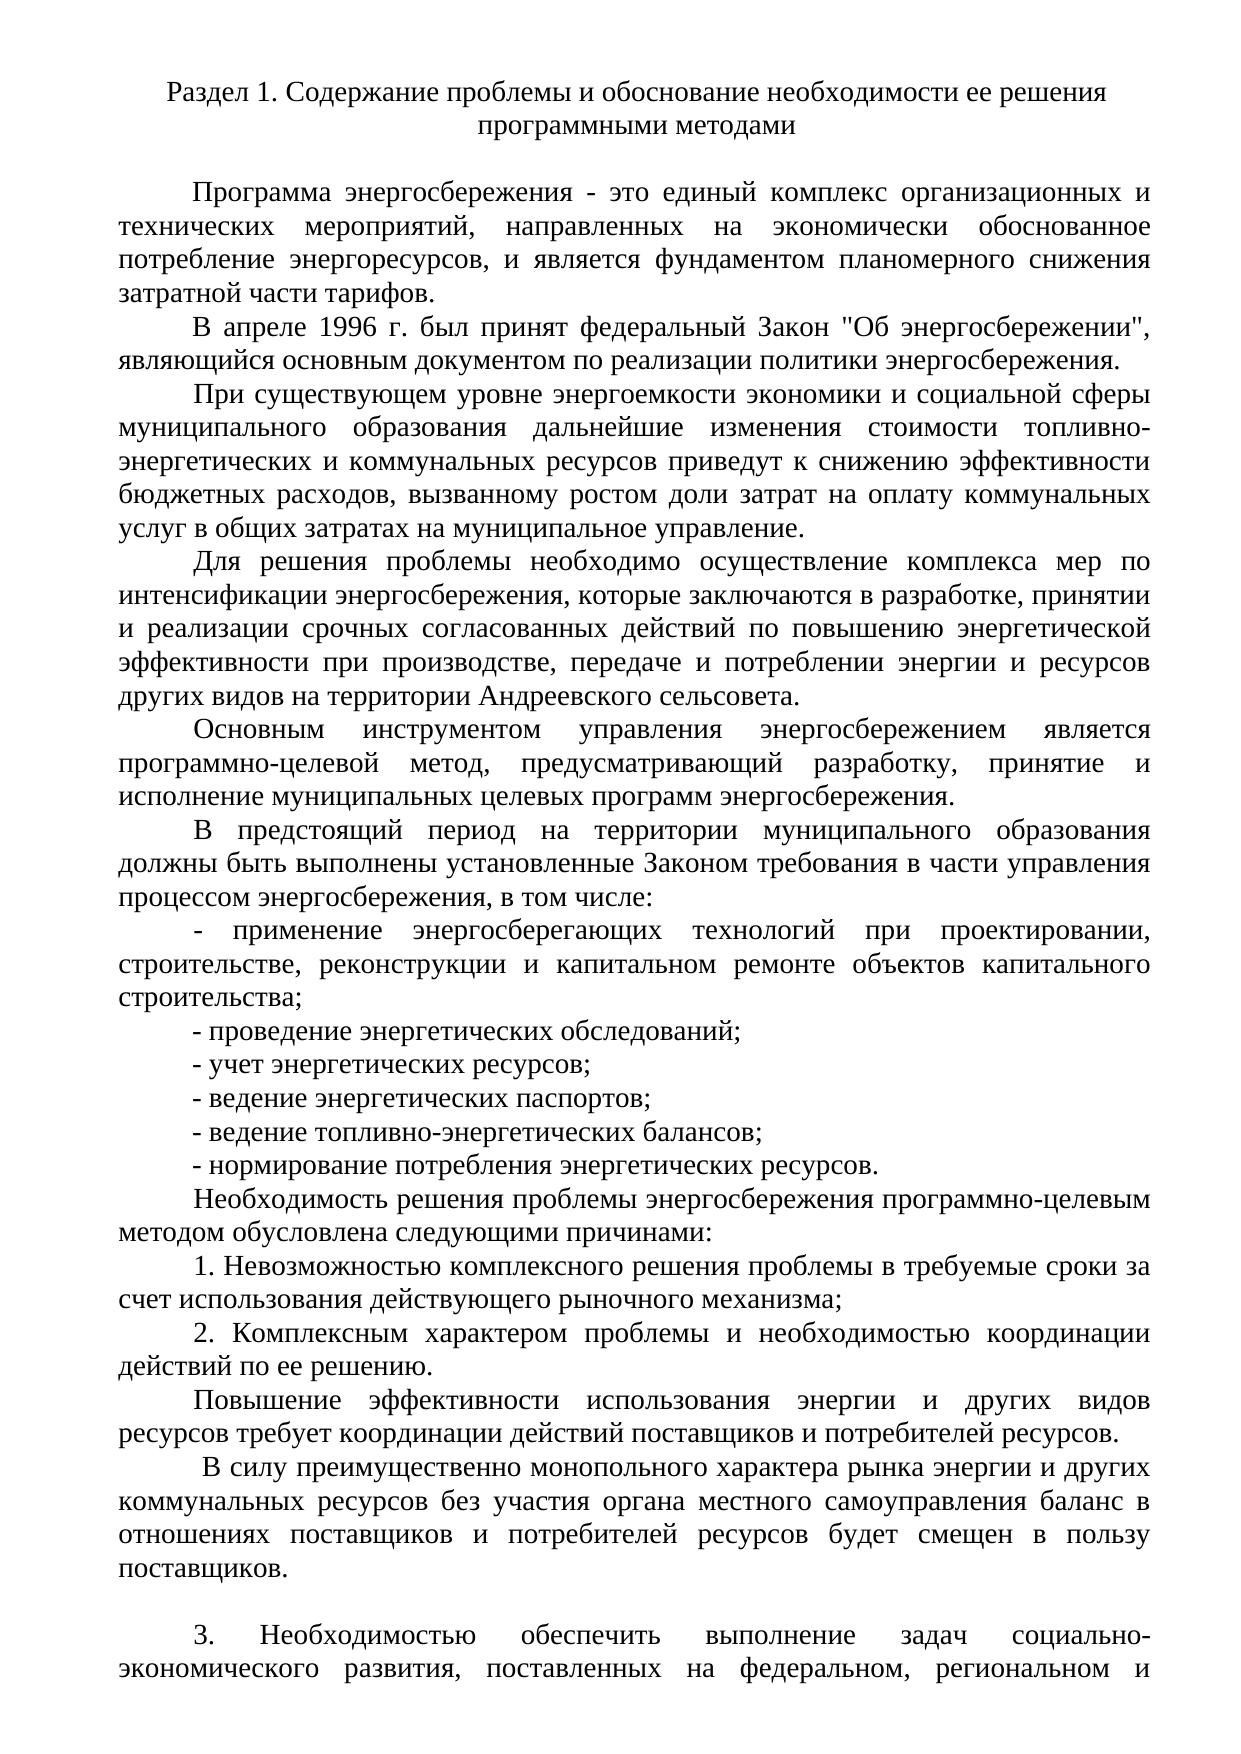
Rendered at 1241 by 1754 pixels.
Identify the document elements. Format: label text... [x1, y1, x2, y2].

text В апреле 1996 г. был принят федеральный Закон "Об энергосбережении", являющийся основным документом по реализации политики энергосбережения. [118, 309, 1152, 376]
text - применение энергосберегающих технологий при проектировании, строительстве, реконструкции и капитальном ремонте объектов капитального строительства; [118, 912, 1152, 1013]
text При существующем уровне энергоемкости экономики и социальной сферы муниципального образования дальнейшие изменения стоимости топливно-энергетических и коммунальных ресурсов приведут к снижению эффективности бюджетных расходов, вызванному ростом доли затрат на оплату коммунальных услуг в общих затратах на муниципальное управление. [118, 376, 1152, 543]
text - учет энергетических ресурсов; [118, 1047, 1152, 1080]
text Основным инструментом управления энергосбережением является программно-целевой метод, предусматривающий разработку, принятие и исполнение муниципальных целевых программ энергосбережения. [118, 711, 1152, 812]
text Программа энергосбережения - это единый комплекс организационных и технических мероприятий, направленных на экономически обоснованное потребление энергоресурсов, и является фундаментом планомерного снижения затратной части тарифов. [118, 174, 1152, 309]
text - ведение энергетических паспортов; [118, 1080, 1152, 1114]
text В силу преимущественно монопольного характера рынка энергии и других коммунальных ресурсов без участия органа местного самоуправления баланс в отношениях поставщиков и потребителей ресурсов будет смещен в пользу поставщиков. [118, 1449, 1152, 1583]
text В предстоящий период на территории муниципального образования должны быть выполнены установленные Законом требования в части управления процессом энергосбережения, в том числе: [118, 812, 1152, 912]
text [118, 1617, 1152, 1684]
text - нормирование потребления энергетических ресурсов. [118, 1147, 1152, 1181]
text - проведение энергетических обследований; [118, 1013, 1152, 1047]
text Необходимость решения проблемы энергосбережения программно-целевым методом обусловлена следующими причинами: [118, 1181, 1152, 1248]
text 2. Комплексным характером проблемы и необходимостью координации действий по ее решению. [118, 1315, 1152, 1382]
text - ведение топливно-энергетических балансов; [118, 1114, 1152, 1147]
text Раздел 1. Содержание проблемы и обоснование необходимости ее решения программными методами [122, 74, 1152, 141]
text 1. Невозможностью комплексного решения проблемы в требуемые сроки за счет использования действующего рыночного механизма; [118, 1248, 1152, 1315]
text Повышение эффективности использования энергии и других видов ресурсов требует координации действий поставщиков и потребителей ресурсов. [118, 1382, 1152, 1449]
text Для решения проблемы необходимо осуществление комплекса мер по интенсификации энергосбережения, которые заключаются в разработке, принятии и реализации срочных согласованных действий по повышению энергетической эффективности при производстве, передаче и потреблении энергии и ресурсов других видов на территории Андреевского сельсовета. [118, 543, 1152, 711]
